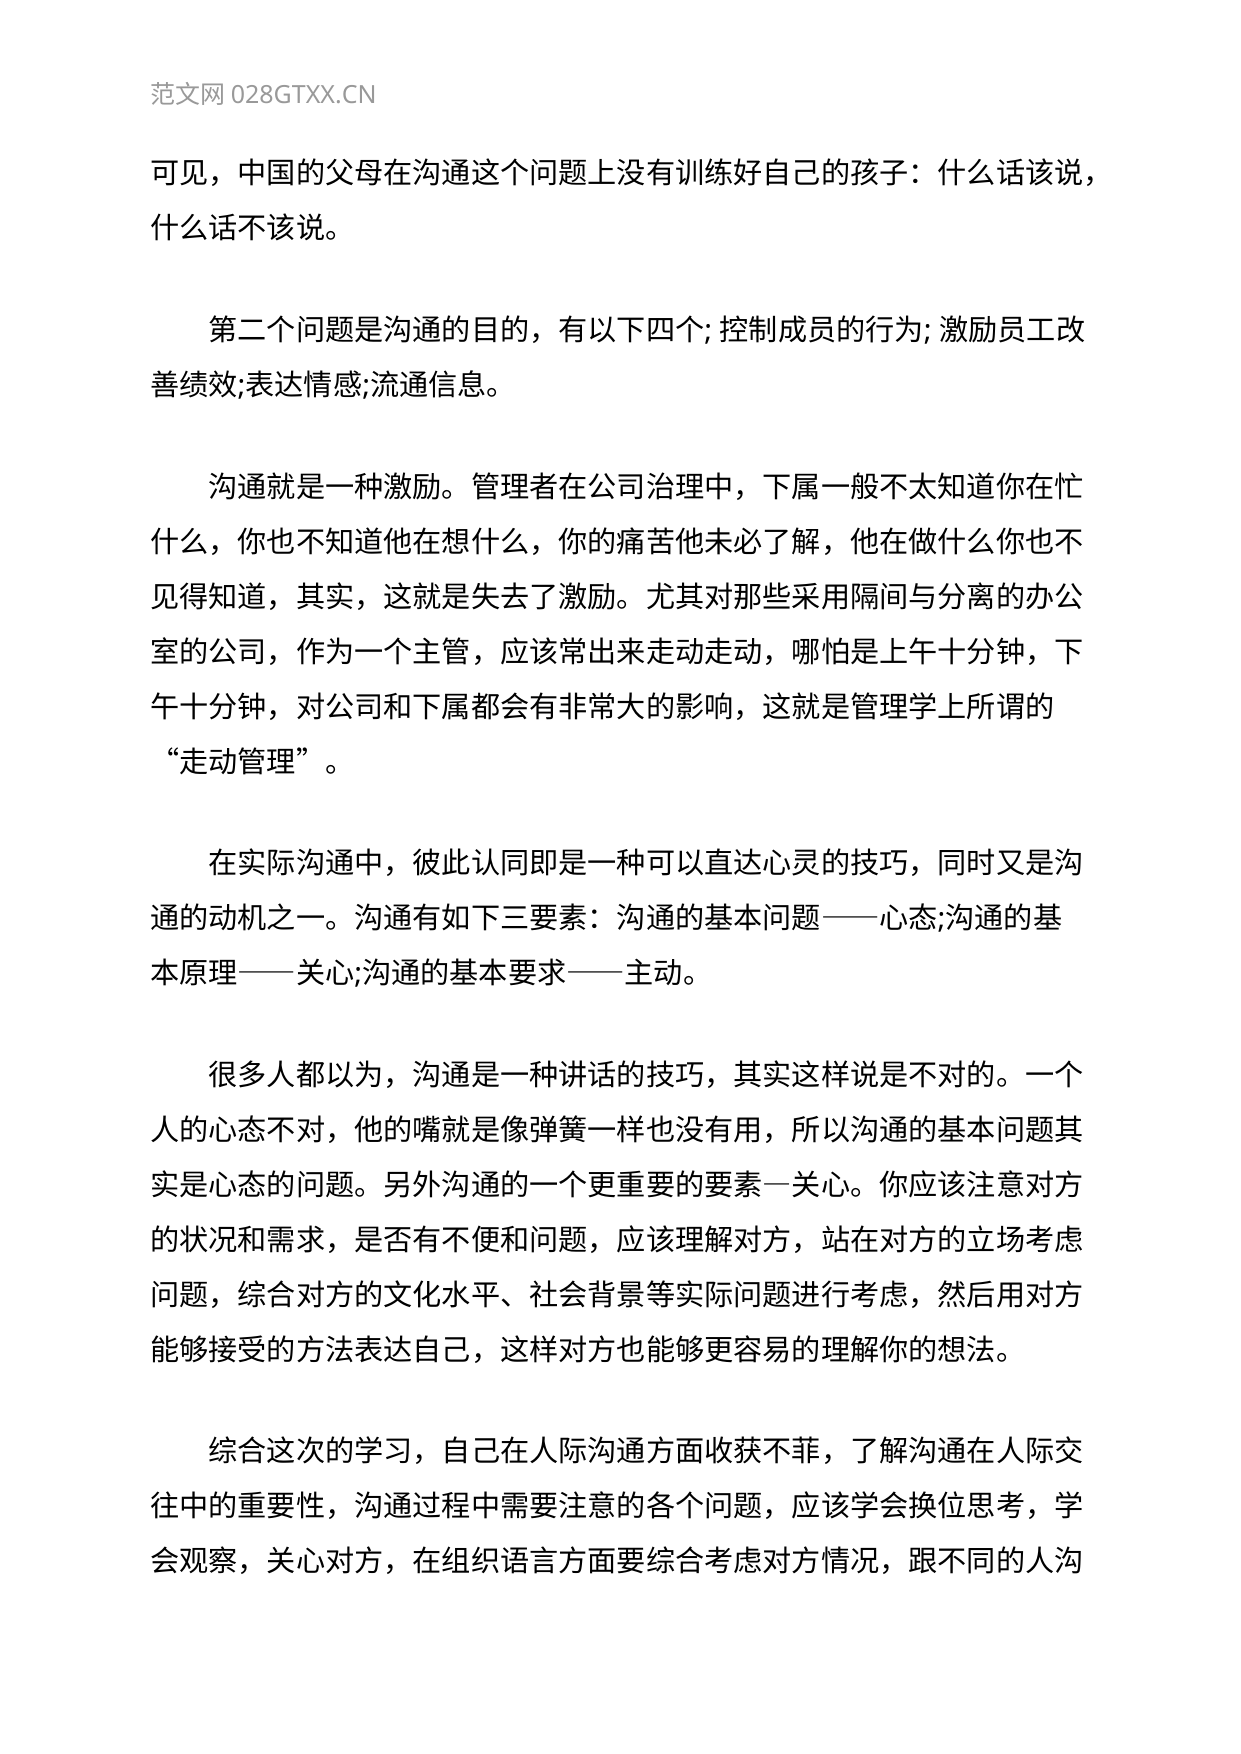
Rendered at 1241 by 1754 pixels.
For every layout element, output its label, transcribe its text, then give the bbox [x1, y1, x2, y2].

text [150, 1428, 1090, 1580]
text 很多人都以为，沟通是一种讲话的技巧，其实这样说是不对的。一个人的心态不对，他的嘴就是像弹簧一样也没有用，所以沟通的基本问题其实是心态的问题。另外沟通的一个更重要的要素—关心。你应该注意对方的状况和需求，是否有不便和问题，应该理解对方，站在对方的立场考虑问题，综合对方的文化水平、社会背景等实际问题进行考虑，然后用对方能够接受的方法表达自己，这样对方也能够更容易的理解你的想法。 [150, 1052, 1090, 1368]
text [150, 150, 1090, 247]
text 第二个问题是沟通的目的，有以下四个; 控制成员的行为; 激励员工改善绩效;表达情感;流通信息。 [150, 307, 1090, 404]
text 在实际沟通中，彼此认同即是一种可以直达心灵的技巧，同时又是沟通的动机之一。沟通有如下三要素：沟通的基本问题——心态;沟通的基本原理——关心;沟通的基本要求——主动。 [150, 840, 1090, 992]
text 沟通就是一种激励。管理者在公司治理中，下属一般不太知道你在忙什么，你也不知道他在想什么，你的痛苦他未必了解，他在做什么你也不见得知道，其实，这就是失去了激励。尤其对那些采用隔间与分离的办公室的公司，作为一个主管，应该常出来走动走动，哪怕是上午十分钟，下午十分钟，对公司和下属都会有非常大的影响，这就是管理学上所谓的“走动管理”。 [150, 464, 1090, 780]
